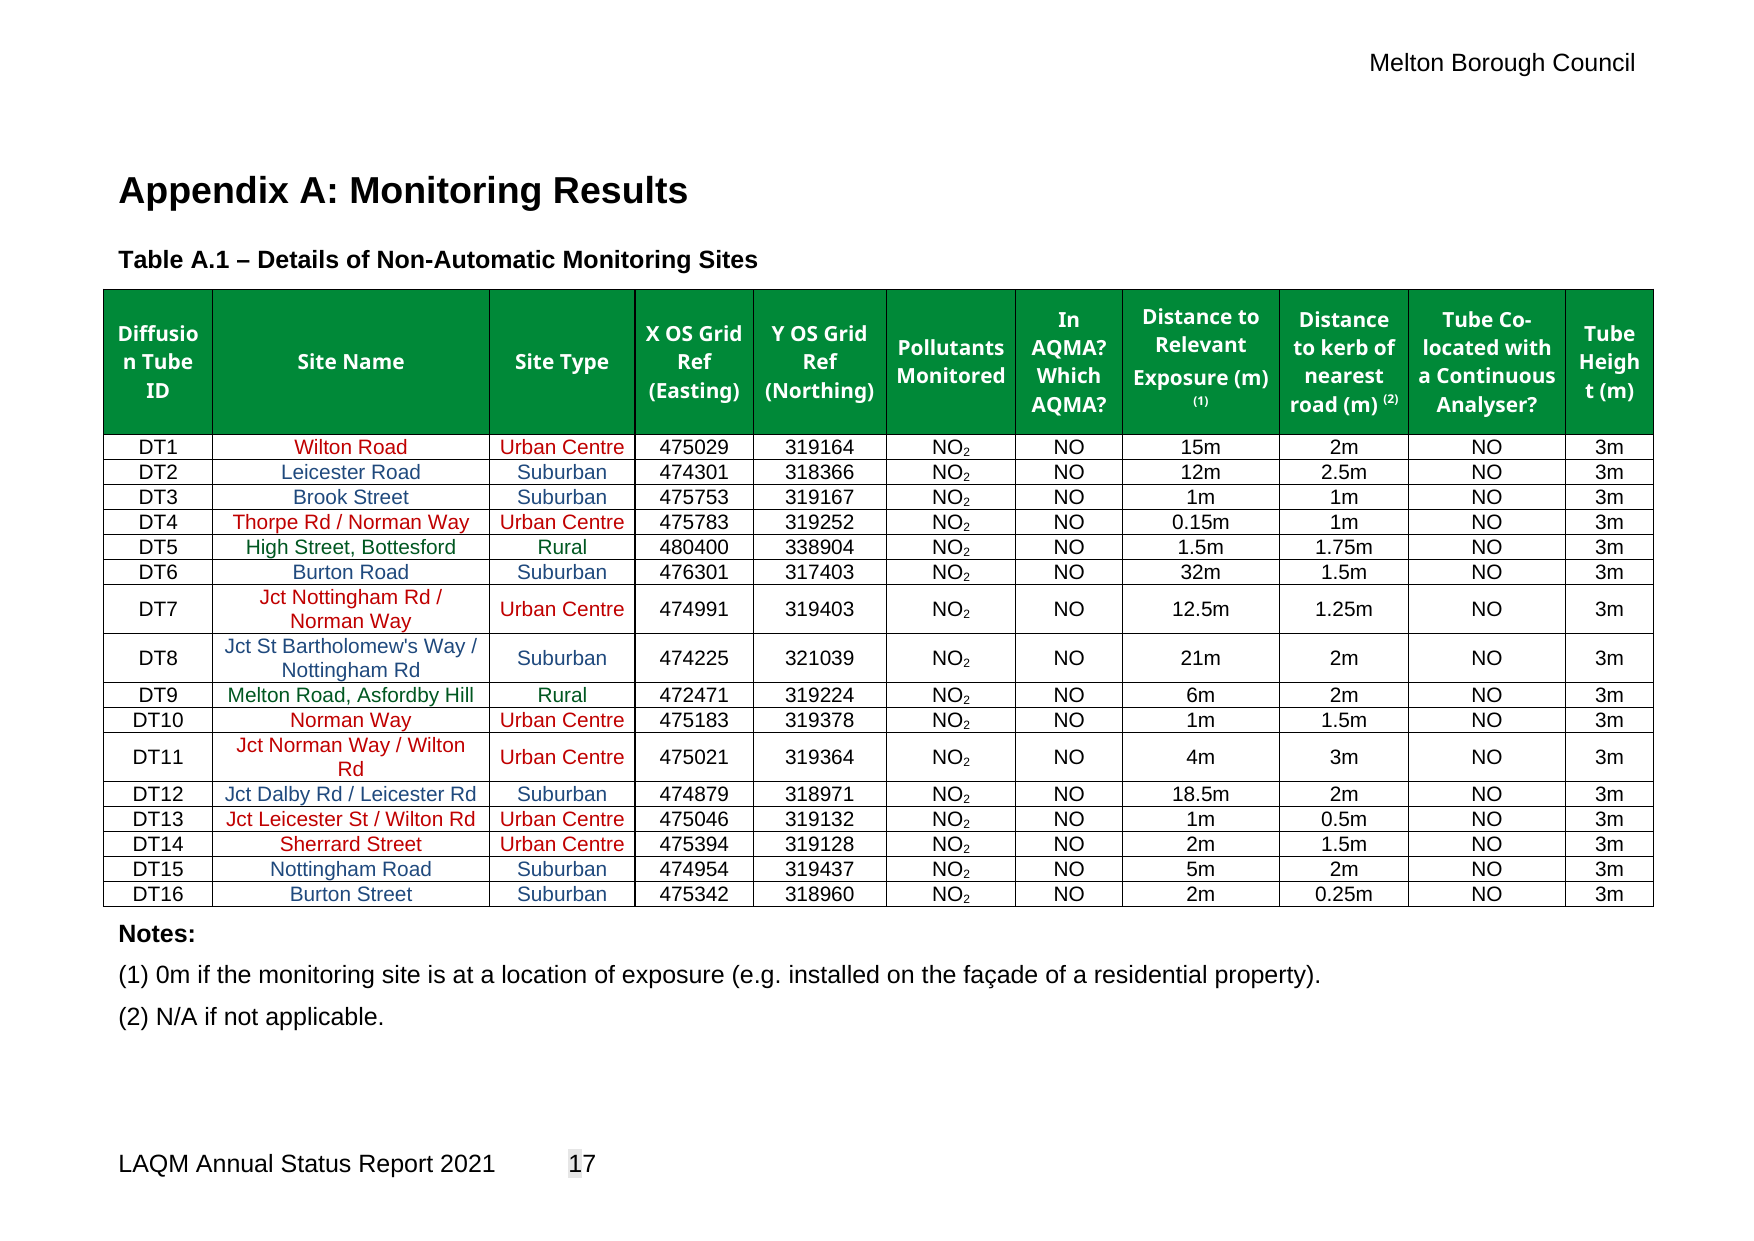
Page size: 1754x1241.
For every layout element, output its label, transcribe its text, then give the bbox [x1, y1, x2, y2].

table_cell 475183 [636, 708, 753, 732]
table_cell 3m [1566, 460, 1653, 484]
table_cell 5m [1123, 857, 1279, 881]
table_cell Urban Centre [490, 708, 634, 732]
table_cell 475783 [636, 510, 753, 534]
table_cell NO2 [887, 485, 1015, 509]
table_cell 318971 [754, 782, 886, 806]
table_cell NO [1409, 857, 1565, 881]
table_cell 318960 [754, 882, 886, 906]
table_cell NO [1409, 634, 1565, 682]
table_cell NO2 [887, 882, 1015, 906]
table_cell Norman Way [213, 708, 489, 732]
table_cell Burton Street [213, 882, 489, 906]
table_cell 319164 [754, 435, 886, 459]
table_cell 3m [1566, 782, 1653, 806]
table_header Distance to Relevant Exposure (m) (1) [1123, 290, 1279, 434]
table_cell 317403 [754, 560, 886, 584]
table_cell DT5 [104, 535, 212, 559]
table_cell Suburban [490, 634, 634, 682]
table_cell 4m [1123, 733, 1279, 781]
table_cell DT7 [104, 585, 212, 633]
table_cell 32m [1123, 560, 1279, 584]
table_cell Brook Street [213, 485, 489, 509]
table_cell 319403 [754, 585, 886, 633]
table_cell 319128 [754, 832, 886, 856]
table_cell Leicester Road [213, 460, 489, 484]
table_cell Suburban [490, 882, 634, 906]
table_cell Jct Leicester St / Wilton Rd [213, 807, 489, 831]
table_cell NO [1016, 683, 1122, 707]
table_header Site Name [213, 290, 489, 434]
table_cell Jct Dalby Rd / Leicester Rd [213, 782, 489, 806]
table_cell Urban Centre [490, 807, 634, 831]
table_cell 480400 [636, 535, 753, 559]
table_cell DT15 [104, 857, 212, 881]
table_cell DT1 [104, 435, 212, 459]
table_cell 0.25m [1280, 882, 1408, 906]
table_cell 474991 [636, 585, 753, 633]
table_header Diffusion Tube ID [104, 290, 212, 434]
table_cell 3m [1280, 733, 1408, 781]
table_cell NO [1409, 510, 1565, 534]
table_cell 3m [1566, 832, 1653, 856]
table_cell 3m [1566, 535, 1653, 559]
table_cell NO2 [887, 683, 1015, 707]
table_cell 1.5m [1280, 832, 1408, 856]
subtitle Appendix A: Monitoring Results [118, 168, 1636, 211]
table_cell DT13 [104, 807, 212, 831]
table_cell 2.5m [1280, 460, 1408, 484]
table_cell NO [1409, 782, 1565, 806]
table_cell 0.15m [1123, 510, 1279, 534]
table_cell 474301 [636, 460, 753, 484]
table_cell Burton Road [213, 560, 489, 584]
table_header Pollutants Monitored [887, 290, 1015, 434]
table_cell 475021 [636, 733, 753, 781]
table_header X OS Grid Ref (Easting) [636, 290, 753, 434]
table_cell 475394 [636, 832, 753, 856]
table_cell NO [1016, 585, 1122, 633]
table_cell 2m [1280, 435, 1408, 459]
table_cell Rural [490, 535, 634, 559]
table_cell Urban Centre [490, 435, 634, 459]
text Notes: [118, 919, 1636, 948]
table_cell NO [1016, 832, 1122, 856]
table_cell NO [1409, 882, 1565, 906]
table_cell NO [1016, 807, 1122, 831]
table_cell DT6 [104, 560, 212, 584]
table_cell 3m [1566, 510, 1653, 534]
table_header In AQMA? Which AQMA? [1016, 290, 1122, 434]
table_cell Rural [490, 683, 634, 707]
table_cell 3m [1566, 882, 1653, 906]
table_cell NO [1409, 807, 1565, 831]
table_cell Urban Centre [490, 510, 634, 534]
table_cell NO [1409, 460, 1565, 484]
table_cell 3m [1566, 857, 1653, 881]
table_cell Sherrard Street [213, 832, 489, 856]
table_cell DT3 [104, 485, 212, 509]
table_cell 476301 [636, 560, 753, 584]
table_cell Suburban [490, 460, 634, 484]
table_cell 1m [1280, 485, 1408, 509]
table_cell 475753 [636, 485, 753, 509]
table_cell 18.5m [1123, 782, 1279, 806]
table_cell 2m [1280, 782, 1408, 806]
table_cell 1.25m [1280, 585, 1408, 633]
table_cell NO2 [887, 733, 1015, 781]
table_cell NO [1409, 585, 1565, 633]
table_cell Jct Norman Way / Wilton Rd [213, 733, 489, 781]
table_cell NO [1409, 733, 1565, 781]
table_cell NO [1016, 634, 1122, 682]
text (2) N/A if not applicable. [118, 1002, 1636, 1031]
table_cell NO [1016, 510, 1122, 534]
table_cell NO [1016, 435, 1122, 459]
table_cell NO2 [887, 857, 1015, 881]
table_cell 472471 [636, 683, 753, 707]
table_header Tube Height (m) [1566, 290, 1653, 434]
table_cell 21m [1123, 634, 1279, 682]
table_cell 12m [1123, 460, 1279, 484]
table_cell NO [1409, 535, 1565, 559]
text (1) 0m if the monitoring site is at a location of exposure (e.g. installed on the façade of a residential property). [118, 961, 1636, 989]
table_cell 3m [1566, 485, 1653, 509]
table_cell 475046 [636, 807, 753, 831]
table_cell NO2 [887, 435, 1015, 459]
table_cell High Street, Bottesford [213, 535, 489, 559]
table_cell DT2 [104, 460, 212, 484]
table_cell 338904 [754, 535, 886, 559]
table_cell 1.5m [1280, 708, 1408, 732]
table_cell DT8 [104, 634, 212, 682]
table_cell 3m [1566, 560, 1653, 584]
table_cell Urban Centre [490, 585, 634, 633]
table_cell 1m [1123, 807, 1279, 831]
table_cell Suburban [490, 560, 634, 584]
table_cell NO2 [887, 560, 1015, 584]
table_cell 474225 [636, 634, 753, 682]
table_cell 1.75m [1280, 535, 1408, 559]
subtitle Table A.1 – Details of Non-Automatic Monitoring Sites [118, 245, 1636, 274]
table_cell Jct St Bartholomew's Way / Nottingham Rd [213, 634, 489, 682]
table_cell DT16 [104, 882, 212, 906]
table_cell NO2 [887, 634, 1015, 682]
table_cell DT11 [104, 733, 212, 781]
table_cell Nottingham Road [213, 857, 489, 881]
table_cell NO [1409, 708, 1565, 732]
table_header Distance to kerb of nearest road (m) (2) [1280, 290, 1408, 434]
table_cell 6m [1123, 683, 1279, 707]
table_cell 3m [1566, 585, 1653, 633]
table_cell 318366 [754, 460, 886, 484]
table_cell NO [1409, 435, 1565, 459]
table_cell 3m [1566, 435, 1653, 459]
table_cell NO [1016, 535, 1122, 559]
table_cell NO [1016, 733, 1122, 781]
table_cell 474954 [636, 857, 753, 881]
table_cell NO [1016, 857, 1122, 881]
table_cell NO2 [887, 782, 1015, 806]
table_cell 2m [1123, 882, 1279, 906]
table_cell DT4 [104, 510, 212, 534]
table_cell NO [1409, 832, 1565, 856]
table_cell 1m [1280, 510, 1408, 534]
table_cell Urban Centre [490, 832, 634, 856]
table_cell 3m [1566, 733, 1653, 781]
table_cell DT10 [104, 708, 212, 732]
table_cell 2m [1280, 683, 1408, 707]
table_cell Melton Road, Asfordby Hill [213, 683, 489, 707]
table_cell 3m [1566, 683, 1653, 707]
table_cell NO [1016, 782, 1122, 806]
table_cell 2m [1280, 857, 1408, 881]
table_cell NO2 [887, 460, 1015, 484]
table_cell DT14 [104, 832, 212, 856]
table_cell 3m [1566, 807, 1653, 831]
table_cell 1m [1123, 485, 1279, 509]
table_cell Wilton Road [213, 435, 489, 459]
table_cell 321039 [754, 634, 886, 682]
table_cell NO2 [887, 585, 1015, 633]
table_cell DT9 [104, 683, 212, 707]
table_cell 475342 [636, 882, 753, 906]
table_cell 0.5m [1280, 807, 1408, 831]
table_cell Jct Nottingham Rd / Norman Way [213, 585, 489, 633]
table_cell NO [1409, 683, 1565, 707]
table_cell 319224 [754, 683, 886, 707]
table_cell 2m [1280, 634, 1408, 682]
table_cell NO2 [887, 510, 1015, 534]
table_cell 475029 [636, 435, 753, 459]
table_cell Suburban [490, 857, 634, 881]
table_cell NO [1409, 485, 1565, 509]
table_cell Thorpe Rd / Norman Way [213, 510, 489, 534]
table_cell 474879 [636, 782, 753, 806]
table_cell NO2 [887, 708, 1015, 732]
table_cell 3m [1566, 634, 1653, 682]
table_cell NO [1016, 708, 1122, 732]
table_cell Urban Centre [490, 733, 634, 781]
table_cell 1.5m [1123, 535, 1279, 559]
table_cell 12.5m [1123, 585, 1279, 633]
table_cell 319437 [754, 857, 886, 881]
table_cell NO [1016, 485, 1122, 509]
table_cell NO [1016, 560, 1122, 584]
table_cell 319364 [754, 733, 886, 781]
table_cell NO [1409, 560, 1565, 584]
table_cell NO2 [887, 832, 1015, 856]
table_cell Suburban [490, 782, 634, 806]
table_cell 1.5m [1280, 560, 1408, 584]
table_cell Suburban [490, 485, 634, 509]
table_cell DT12 [104, 782, 212, 806]
table_header Y OS Grid Ref (Northing) [754, 290, 886, 434]
table_cell NO2 [887, 535, 1015, 559]
table_cell 2m [1123, 832, 1279, 856]
table_cell 319378 [754, 708, 886, 732]
table_cell 1m [1123, 708, 1279, 732]
table_cell NO [1016, 882, 1122, 906]
table_cell 319132 [754, 807, 886, 831]
table_cell NO2 [887, 807, 1015, 831]
table_cell 3m [1566, 708, 1653, 732]
table_cell 319167 [754, 485, 886, 509]
table_header Tube Co-located with a Continuous Analyser? [1409, 290, 1565, 434]
table_header Site Type [490, 290, 634, 434]
table_cell NO [1016, 460, 1122, 484]
table_cell 319252 [754, 510, 886, 534]
table_cell 15m [1123, 435, 1279, 459]
